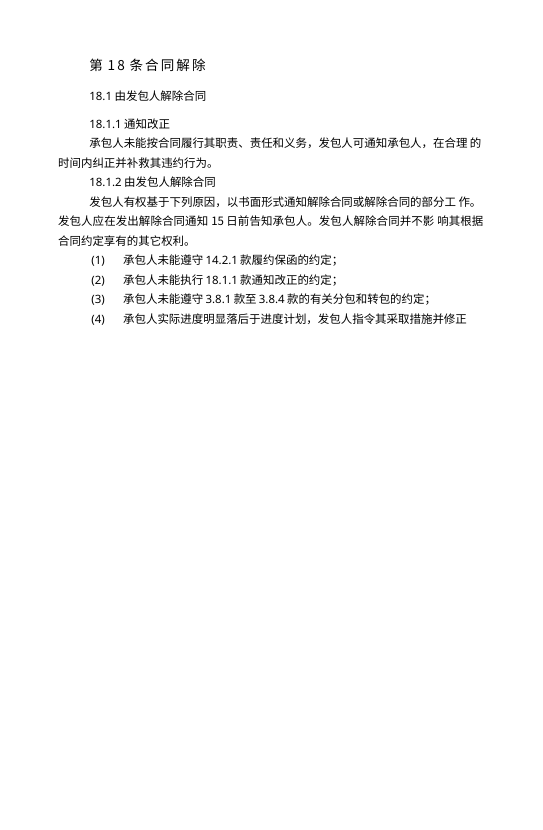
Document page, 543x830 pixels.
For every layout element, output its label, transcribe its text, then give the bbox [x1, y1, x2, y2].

subtitle 第18条合同解除 [58, 59, 484, 73]
list 承包人未能遵守14.2.1款履约保函的约定； [58, 249, 484, 269]
list 承包人实际进度明显落后于进度计划，发包人指令其采取措施并修正 [58, 308, 484, 327]
list 承包人未能遵守3.8.1款至3.8.4款的有关分包和转包的约定； [58, 288, 484, 308]
text 发包人有权基于下列原因，以书面形式通知解除合同或解除合同的部分工 作。发包人应在发出解除合同通知15日前告知承包人。发包人解除合同并不影 响其根据合同约定享有的其它权利。 [58, 191, 484, 249]
text 18.1.2由发包人解除合同 [58, 171, 484, 191]
text 承包人未能按合同履行其职责、责任和义务，发包人可通知承包人，在合理 的时间内纠正并补救其违约行为。 [58, 132, 484, 171]
text 18.1.1通知改正 [58, 113, 484, 132]
list 承包人未能执行18.1.1款通知改正的约定； [58, 269, 484, 288]
